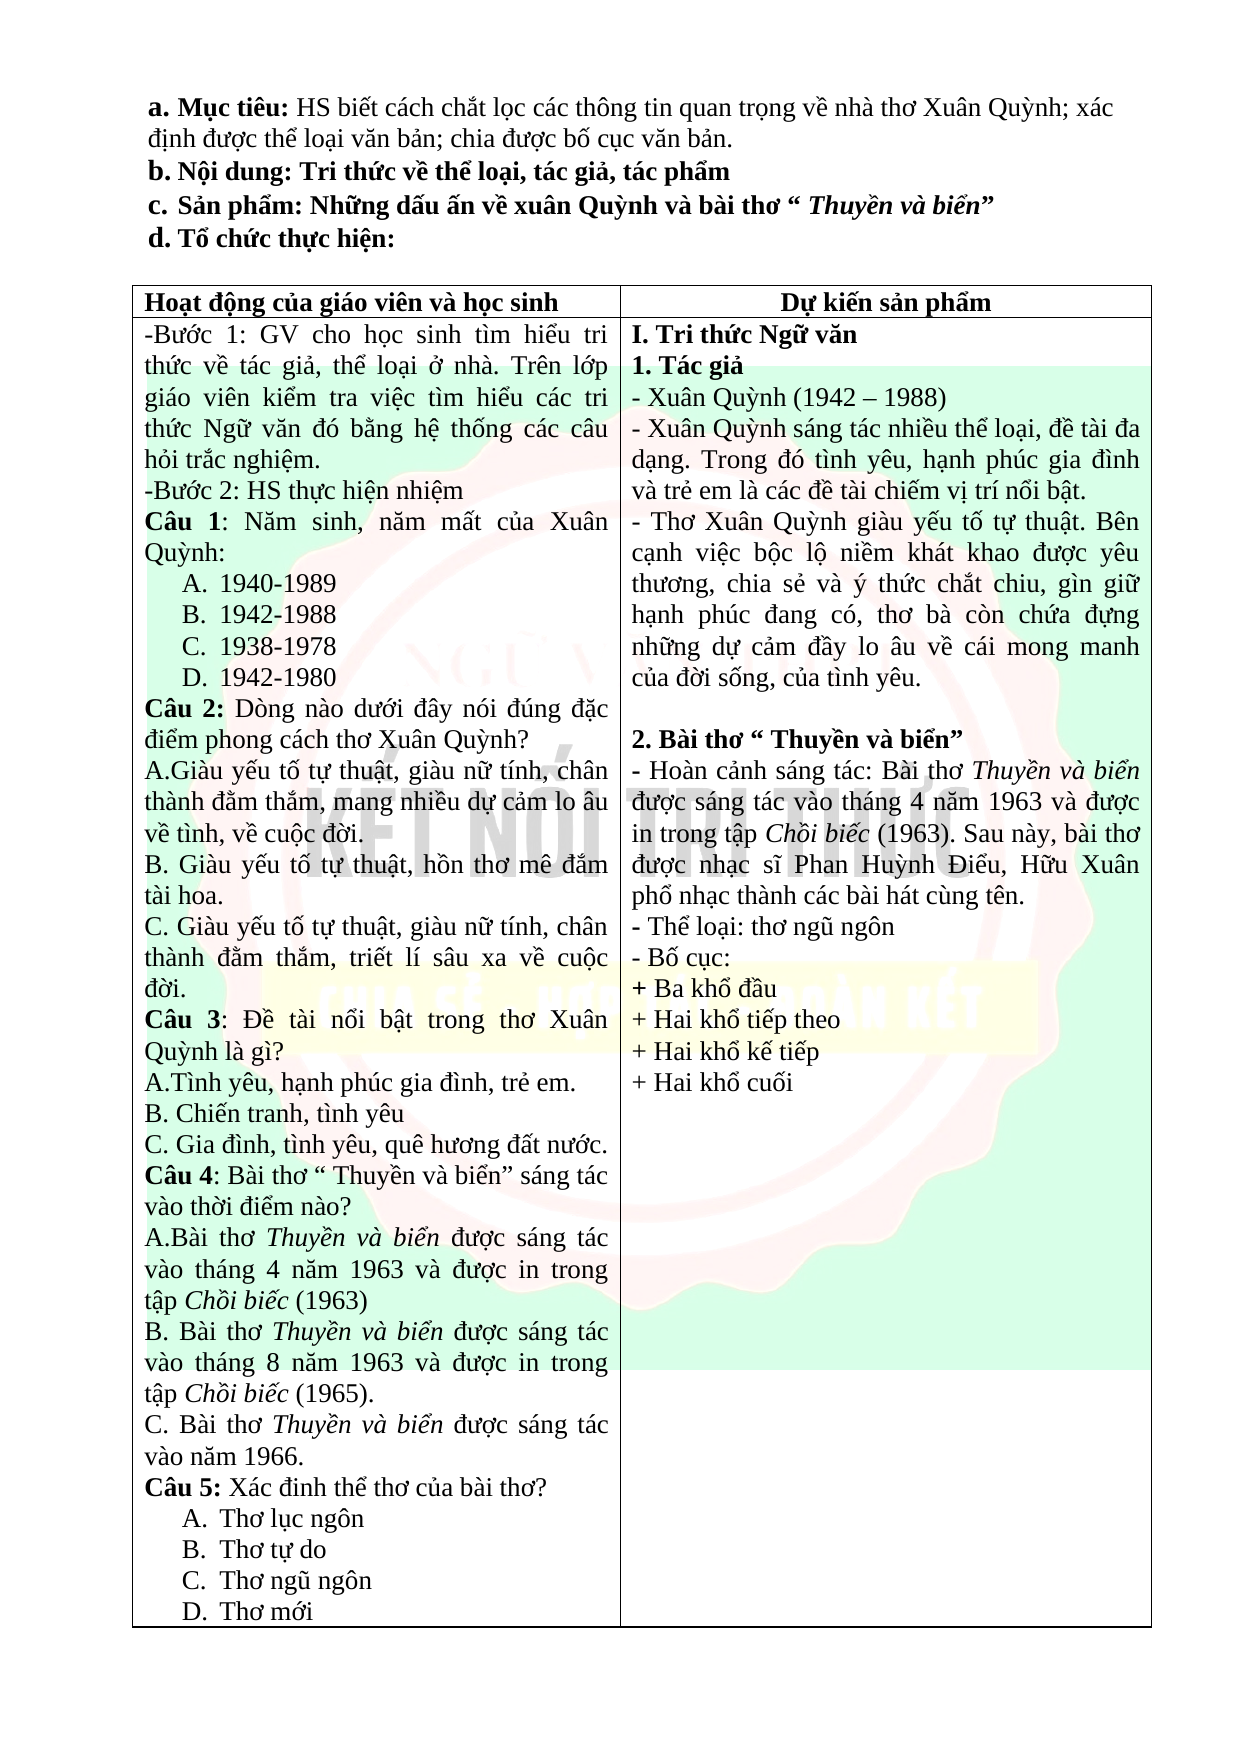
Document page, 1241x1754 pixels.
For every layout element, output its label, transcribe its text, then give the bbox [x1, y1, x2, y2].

table_header Hoạt động của giáo viên và học sinh [133, 286, 620, 317]
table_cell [621, 318, 1151, 1626]
list Mục tiêu: HS biết cách chắt lọc các thông tin quan trọng về nhà thơ Xuân Quỳnh; xác định được thể loại văn bản; chia được bố cục văn bản. [148, 89, 1152, 153]
list Sản phẩm: Những dấu ấn về xuân Quỳnh và bài thơ “ Thuyền và biển” [148, 187, 1152, 220]
list Nội dung: Tri thức về thể loại, tác giả, tác phẩm [148, 153, 1152, 187]
list Tổ chức thực hiện: [148, 220, 1152, 254]
table_header Dự kiến sản phẩm [621, 286, 1151, 317]
